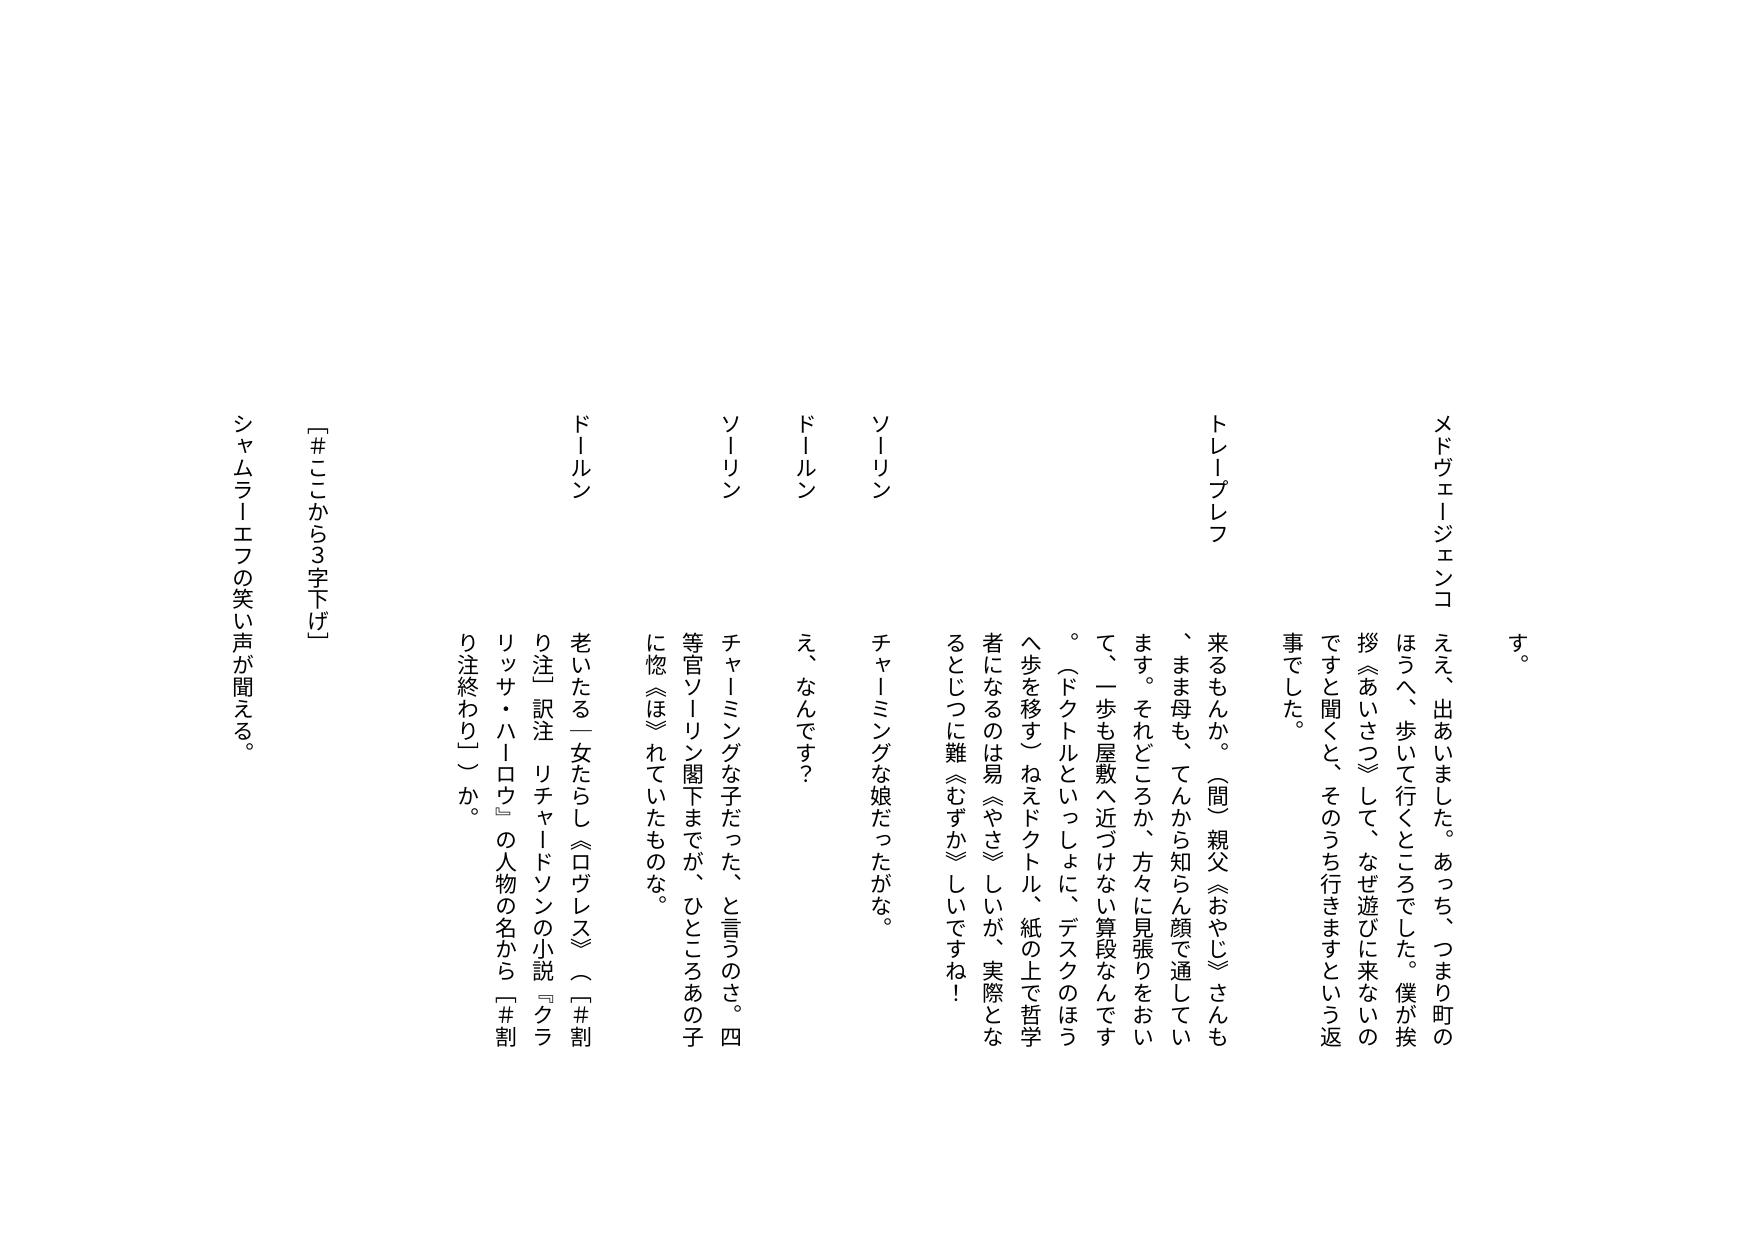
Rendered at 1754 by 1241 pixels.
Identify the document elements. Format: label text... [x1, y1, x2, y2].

text ドールン 老いたる｜女たらし《ロヴレス》（［＃割 り注］訳注 リチャードソンの小説『クラ リッサ・ハーロウ』の人物の名から［＃割 り注終わり］）か。 [412, 413, 600, 1063]
text ソーリン チャーミングな子だった、と言うのさ。四 等官ソーリン閣下までが、ひところあの子 に惚《ほ》れていたものな。 [600, 413, 750, 1063]
text トレープレフ 来るもんか。（間）親父《おやじ》さんも 、まま母も、てんから知らん顔で通してい ます。それどころか、方々に見張りをおい て、一歩も屋敷へ近づけない算段なんです 。（ドクトルといっしょに、デスクのほう へ歩を移す）ねえドクトル、紙の上で哲学 者になるのは易《やさ》しいが、実際とな るとじつに難《むずか》しいですね！ [900, 413, 1237, 1063]
text トレープレフ 町のね、はたご屋にいるんです。もう五日 ほど、そこに泊ってる。僕も行ってみよう と思ったんですが、このマーシャさんが訪 ねてみたら、いっさい誰にも会わないとい うことでした。メドヴェージェンコ君の話 では、きのう夕方ちかく、ここから二キロ ほどの原っぱで、あの人に出あったそうで す。 [1462, 413, 1537, 1063]
text メドヴェージェンコ ええ、出あいました。あっち、つまり町の ほうへ、歩いて行くところでした。僕が挨 拶《あいさつ》して、なぜ遊びに来ないの ですと聞くと、そのうち行きますという返 事でした。 [1237, 413, 1462, 1063]
text ［＃ここから３字下げ］ [262, 413, 337, 1063]
text ソーリン チャーミングな娘だったがな。 [825, 413, 900, 1063]
text ドールン え、なんです？ [750, 413, 825, 1063]
text シャムラーエフの笑い声が聞える。 [187, 413, 262, 1063]
